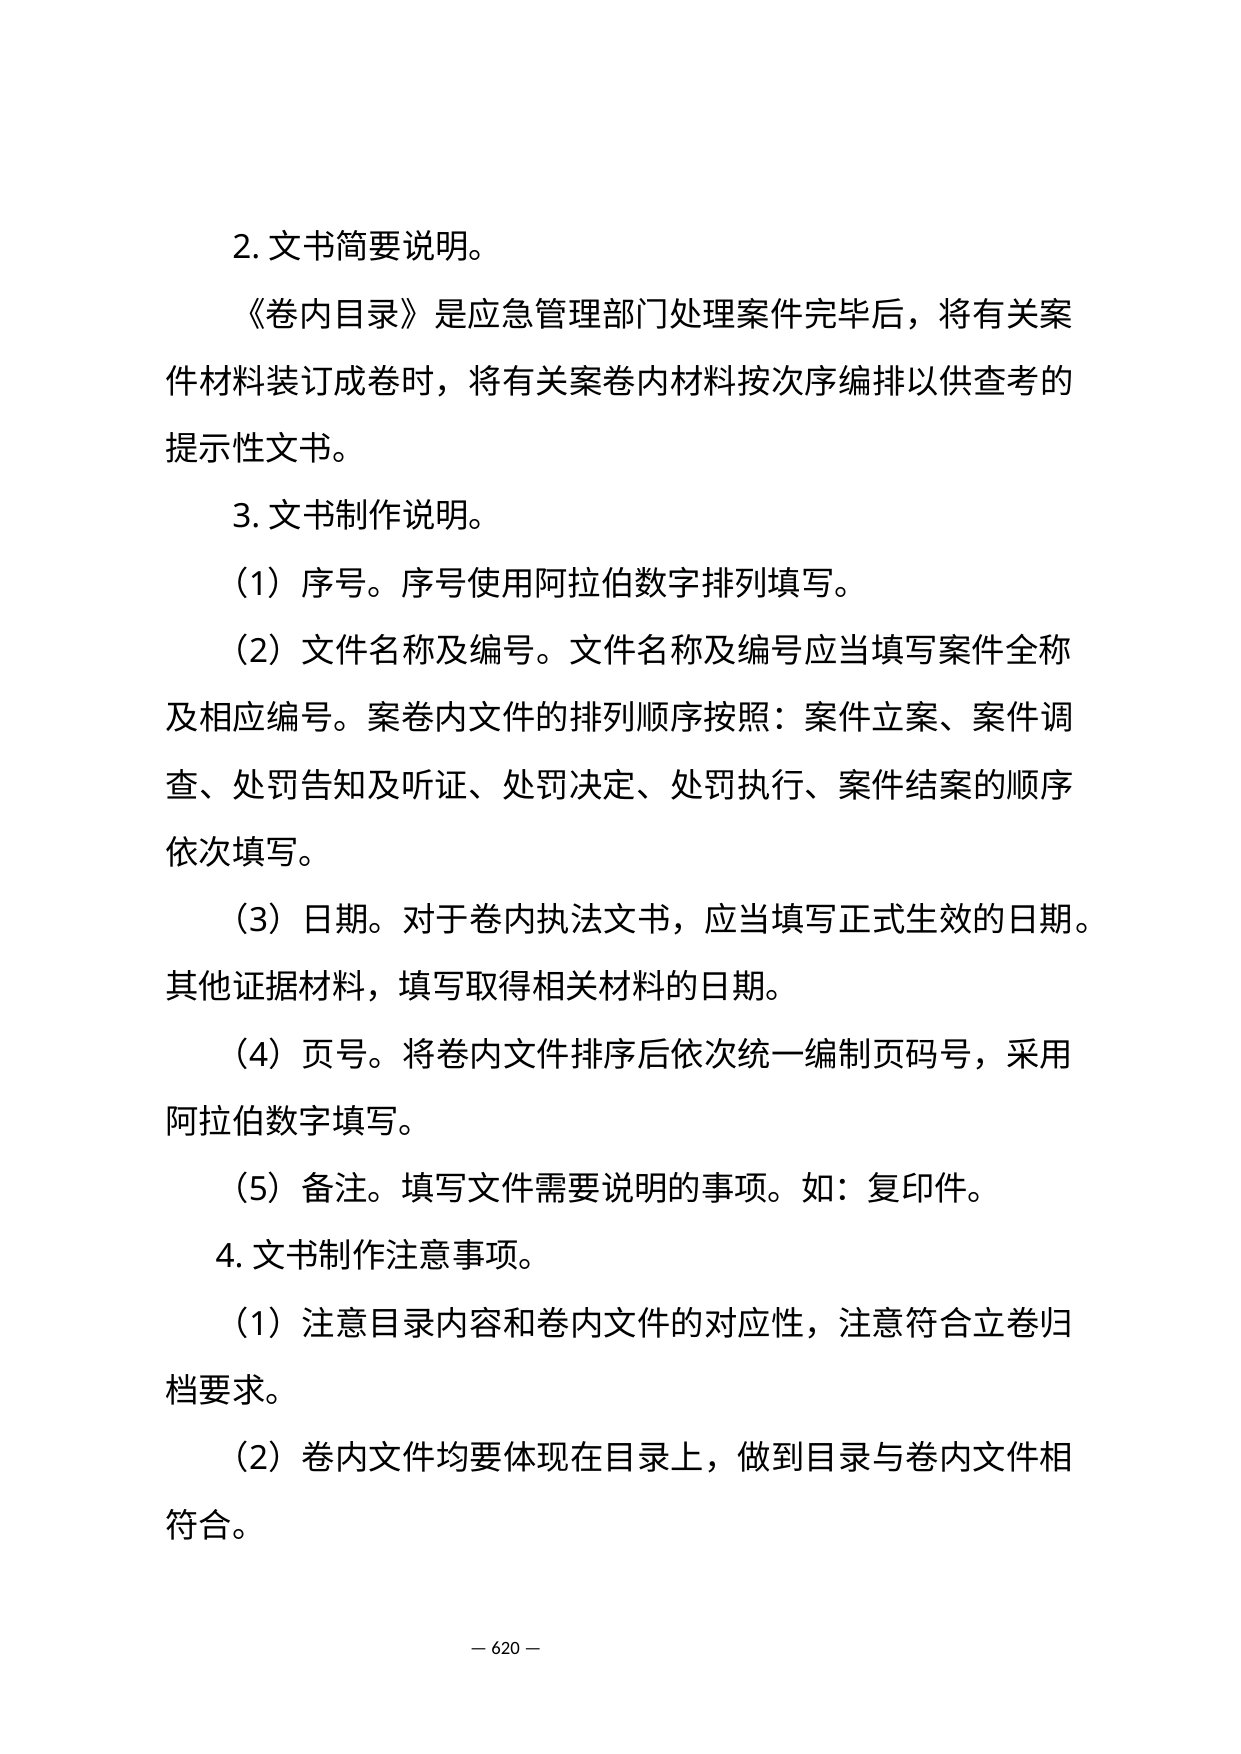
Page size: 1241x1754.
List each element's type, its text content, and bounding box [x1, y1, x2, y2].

text 2. 文书简要说明。 [165, 211, 1075, 278]
text （2）卷内文件均要体现在目录上，做到目录与卷内文件相符合。 [165, 1422, 1075, 1556]
text （3）日期。对于卷内执法文书，应当填写正式生效的日期。其他证据材料，填写取得相关材料的日期。 [165, 883, 1075, 1018]
text （1）序号。序号使用阿拉伯数字排列填写。 [165, 547, 1075, 614]
text 3. 文书制作说明。 [165, 480, 1075, 547]
text （4）页号。将卷内文件排序后依次统一编制页码号，采用阿拉伯数字填写。 [165, 1018, 1075, 1153]
text （5）备注。填写文件需要说明的事项。如：复印件。 [165, 1153, 1075, 1220]
text （1）注意目录内容和卷内文件的对应性，注意符合立卷归档要求。 [165, 1287, 1075, 1422]
text 《卷内目录》是应急管理部门处理案件完毕后，将有关案件材料装订成卷时，将有关案卷内材料按次序编排以供查考的提示性文书。 [165, 278, 1075, 480]
text （2）文件名称及编号。文件名称及编号应当填写案件全称及相应编号。案卷内文件的排列顺序按照：案件立案、案件调查、处罚告知及听证、处罚决定、处罚执行、案件结案的顺序依次填写。 [165, 614, 1075, 883]
text 4. 文书制作注意事项。 [165, 1220, 1075, 1287]
